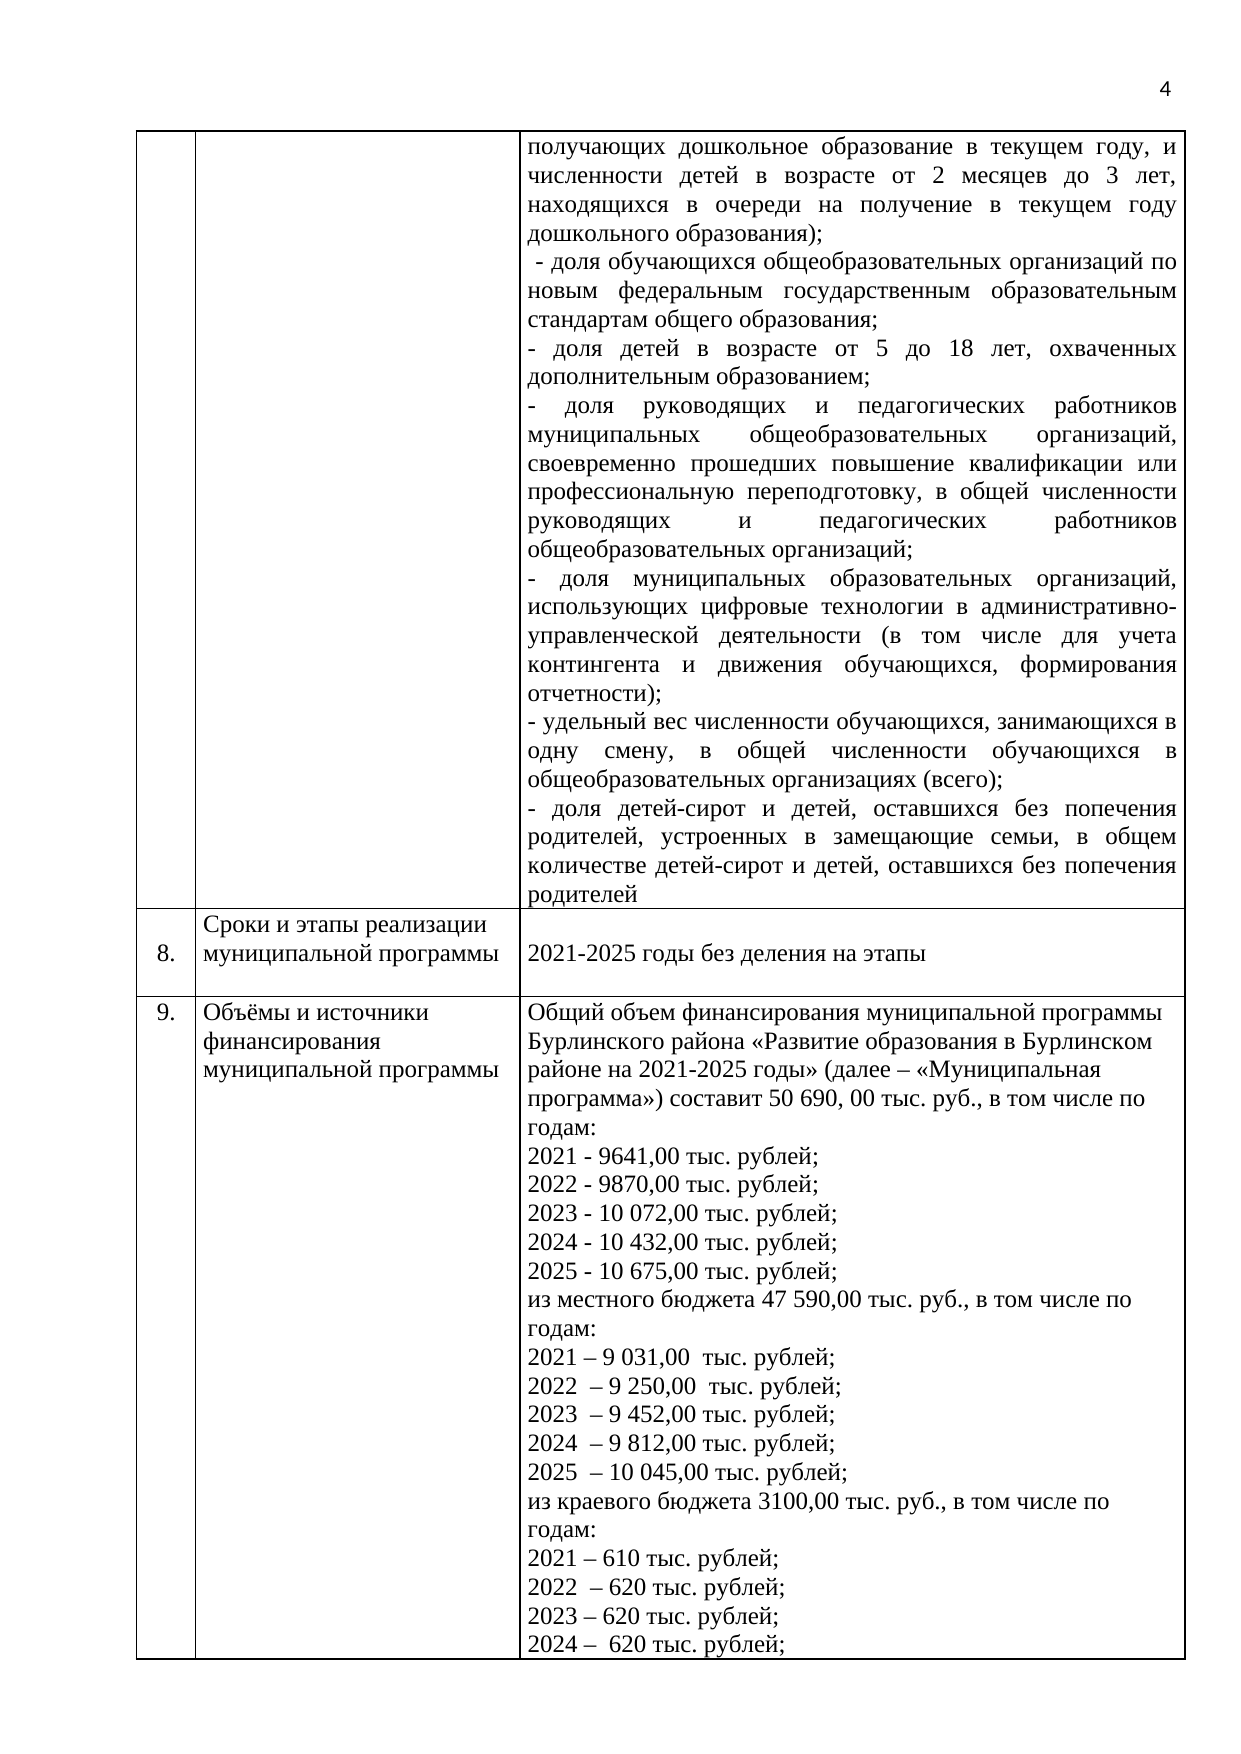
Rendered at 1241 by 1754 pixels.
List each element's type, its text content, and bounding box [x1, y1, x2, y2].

table_cell 2021-2025 годы без деления на этапы [521, 909, 1184, 996]
table_cell 8. [137, 909, 195, 996]
table_cell 7. [137, 132, 195, 908]
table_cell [521, 997, 1184, 1658]
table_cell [196, 132, 519, 908]
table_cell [196, 997, 519, 1658]
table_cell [521, 132, 1184, 908]
table_cell Сроки и этапы реализации муниципальной программы [196, 909, 519, 996]
table_cell 9. [137, 997, 195, 1658]
